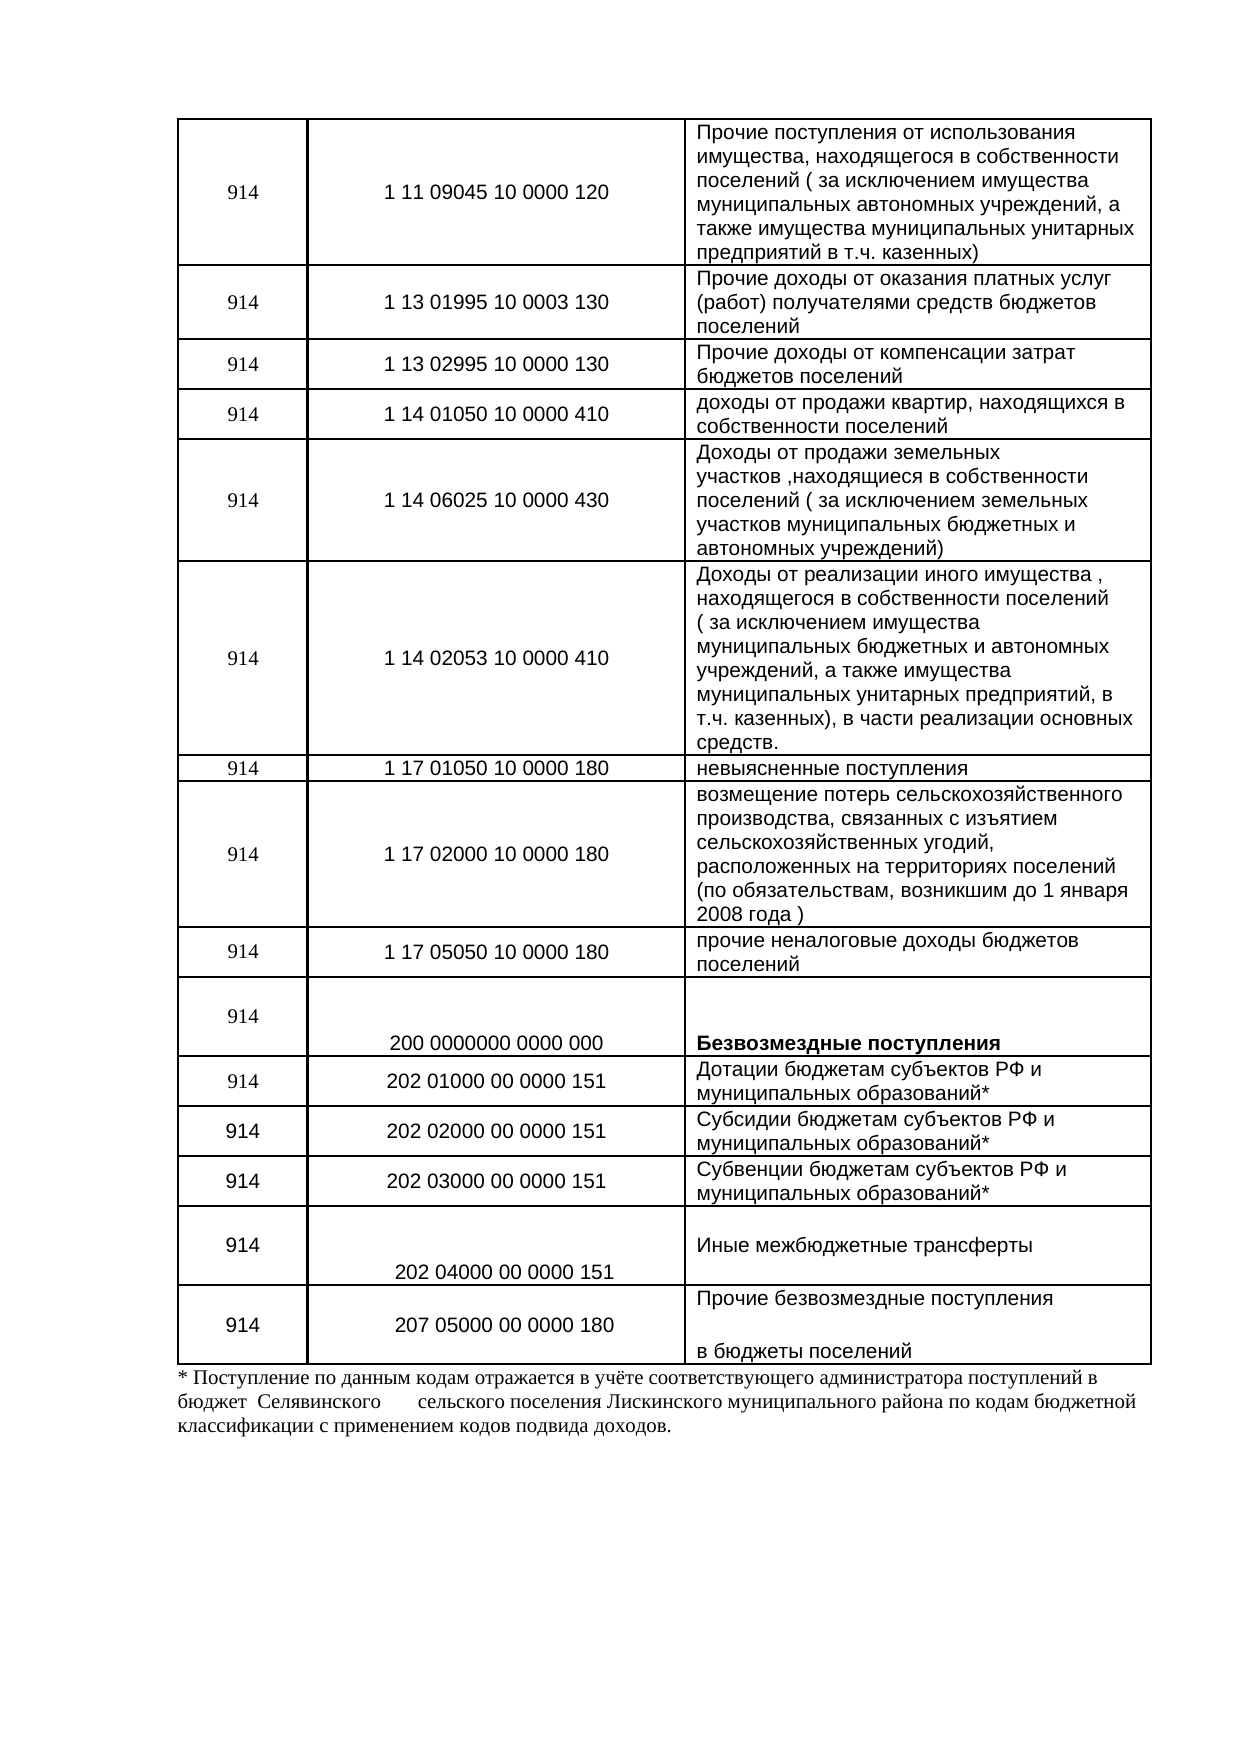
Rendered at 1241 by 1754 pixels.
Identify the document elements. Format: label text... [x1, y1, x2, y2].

table_cell 202 03000 00 0000 151 [309, 1157, 684, 1205]
table_cell 1 11 09045 10 0000 120 [309, 120, 684, 264]
table_cell 914 [179, 266, 306, 338]
table_cell 1 14 06025 10 0000 430 [309, 440, 684, 560]
table_cell возмещение потерь сельскохозяйственного производства, связанных с изъятием сельскохозяйственных угодий, расположенных на территориях поселений (по обязательствам, возникшим до 1 января 2008 года ) [686, 782, 1150, 926]
table_cell 914 [179, 756, 306, 780]
table_cell 202 01000 00 0000 151 [309, 1057, 684, 1105]
table_cell 1 14 01050 10 0000 410 [309, 390, 684, 438]
table_cell Доходы от реализации иного имущества , находящегося в собственности поселений ( за исключением имущества муниципальных бюджетных и автономных учреждений, а также имущества муниципальных унитарных предприятий, в т.ч. казенных), в части реализации основных средств. [686, 562, 1150, 753]
table_cell Доходы от продажи земельных участков ,находящиеся в собственности поселений ( за исключением земельных участков муниципальных бюджетных и автономных учреждений) [686, 440, 1150, 560]
table_cell 202 04000 00 0000 151 [309, 1207, 684, 1284]
table_cell прочие неналоговые доходы бюджетов поселений [686, 928, 1150, 976]
table_cell доходы от продажи квартир, находящихся в собственности поселений [686, 390, 1150, 438]
table_cell 914 [179, 782, 306, 926]
table_cell 1 17 05050 10 0000 180 [309, 928, 684, 976]
table_cell невыясненные поступления [686, 756, 1150, 780]
table_cell 914 [179, 1157, 306, 1205]
table_cell 914 [179, 1107, 306, 1155]
table_cell 1 14 02053 10 0000 410 [309, 562, 684, 753]
table_cell 914 [179, 340, 306, 388]
table_cell 1 13 02995 10 0000 130 [309, 340, 684, 388]
text * Поступление по данным кодам отражается в учёте соответствующего администратора поступлений в бюджет Селявинского сельского поселения Лискинского муниципального района по кодам бюджетной классификации с применением кодов подвида доходов. [177, 1365, 1152, 1437]
table_cell 914 [179, 978, 306, 1055]
table_cell 1 17 01050 10 0000 180 [309, 756, 684, 780]
table_cell 1 13 01995 10 0003 130 [309, 266, 684, 338]
table_cell 1 17 02000 10 0000 180 [309, 782, 684, 926]
table_cell Иные межбюджетные трансферты [686, 1207, 1150, 1284]
table_cell Прочие доходы от оказания платных услуг (работ) получателями средств бюджетов поселений [686, 266, 1150, 338]
table_cell 914 [179, 1286, 306, 1363]
table_cell Субсидии бюджетам субъектов РФ и муниципальных образований* [686, 1107, 1150, 1155]
table_cell Дотации бюджетам субъектов РФ и муниципальных образований* [686, 1057, 1150, 1105]
table_cell 914 [179, 390, 306, 438]
table_cell Безвозмездные поступления [686, 978, 1150, 1055]
table_cell 914 [179, 928, 306, 976]
table_cell 202 02000 00 0000 151 [309, 1107, 684, 1155]
table_cell 914 [179, 120, 306, 264]
table_cell 207 05000 00 0000 180 [309, 1286, 684, 1363]
table_cell Субвенции бюджетам субъектов РФ и муниципальных образований* [686, 1157, 1150, 1205]
table_cell 914 [179, 1057, 306, 1105]
table_cell 914 [179, 440, 306, 560]
table_cell Прочие доходы от компенсации затрат бюджетов поселений [686, 340, 1150, 388]
table_cell 914 [179, 562, 306, 753]
table_cell Прочие безвозмездные поступления в бюджеты поселений [686, 1286, 1150, 1363]
table_cell 914 [179, 1207, 306, 1284]
table_cell 200 0000000 0000 000 [309, 978, 684, 1055]
table_cell Прочие поступления от использования имущества, находящегося в собственности поселений ( за исключением имущества муниципальных автономных учреждений, а также имущества муниципальных унитарных предприятий в т.ч. казенных) [686, 120, 1150, 264]
